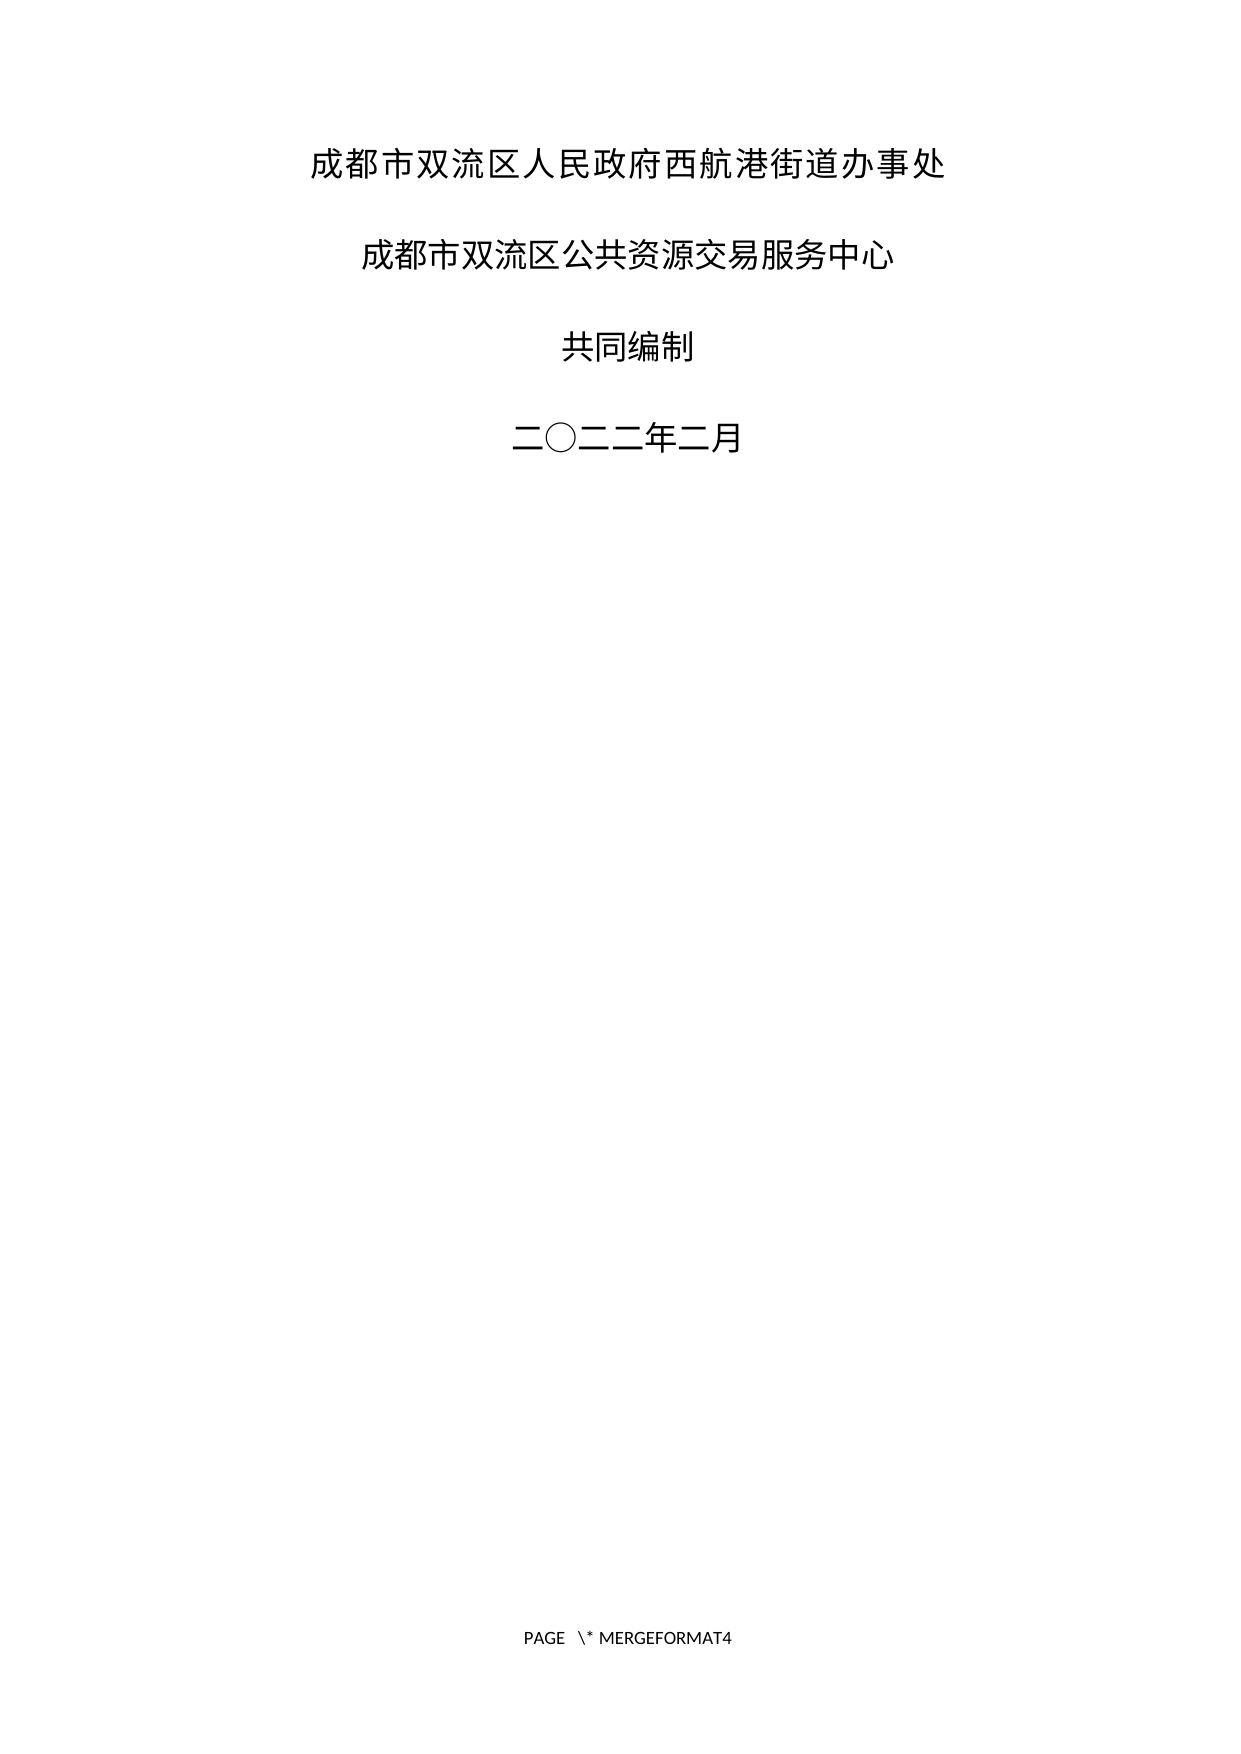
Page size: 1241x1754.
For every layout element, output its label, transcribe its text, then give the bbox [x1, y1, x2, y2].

text 共同编制 [148, 312, 1107, 377]
text 成都市双流区人民政府西航港街道办事处 [148, 130, 1107, 195]
text 二○二二年二月 [148, 403, 1107, 468]
text 成都市双流区公共资源交易服务中心 [148, 221, 1107, 286]
